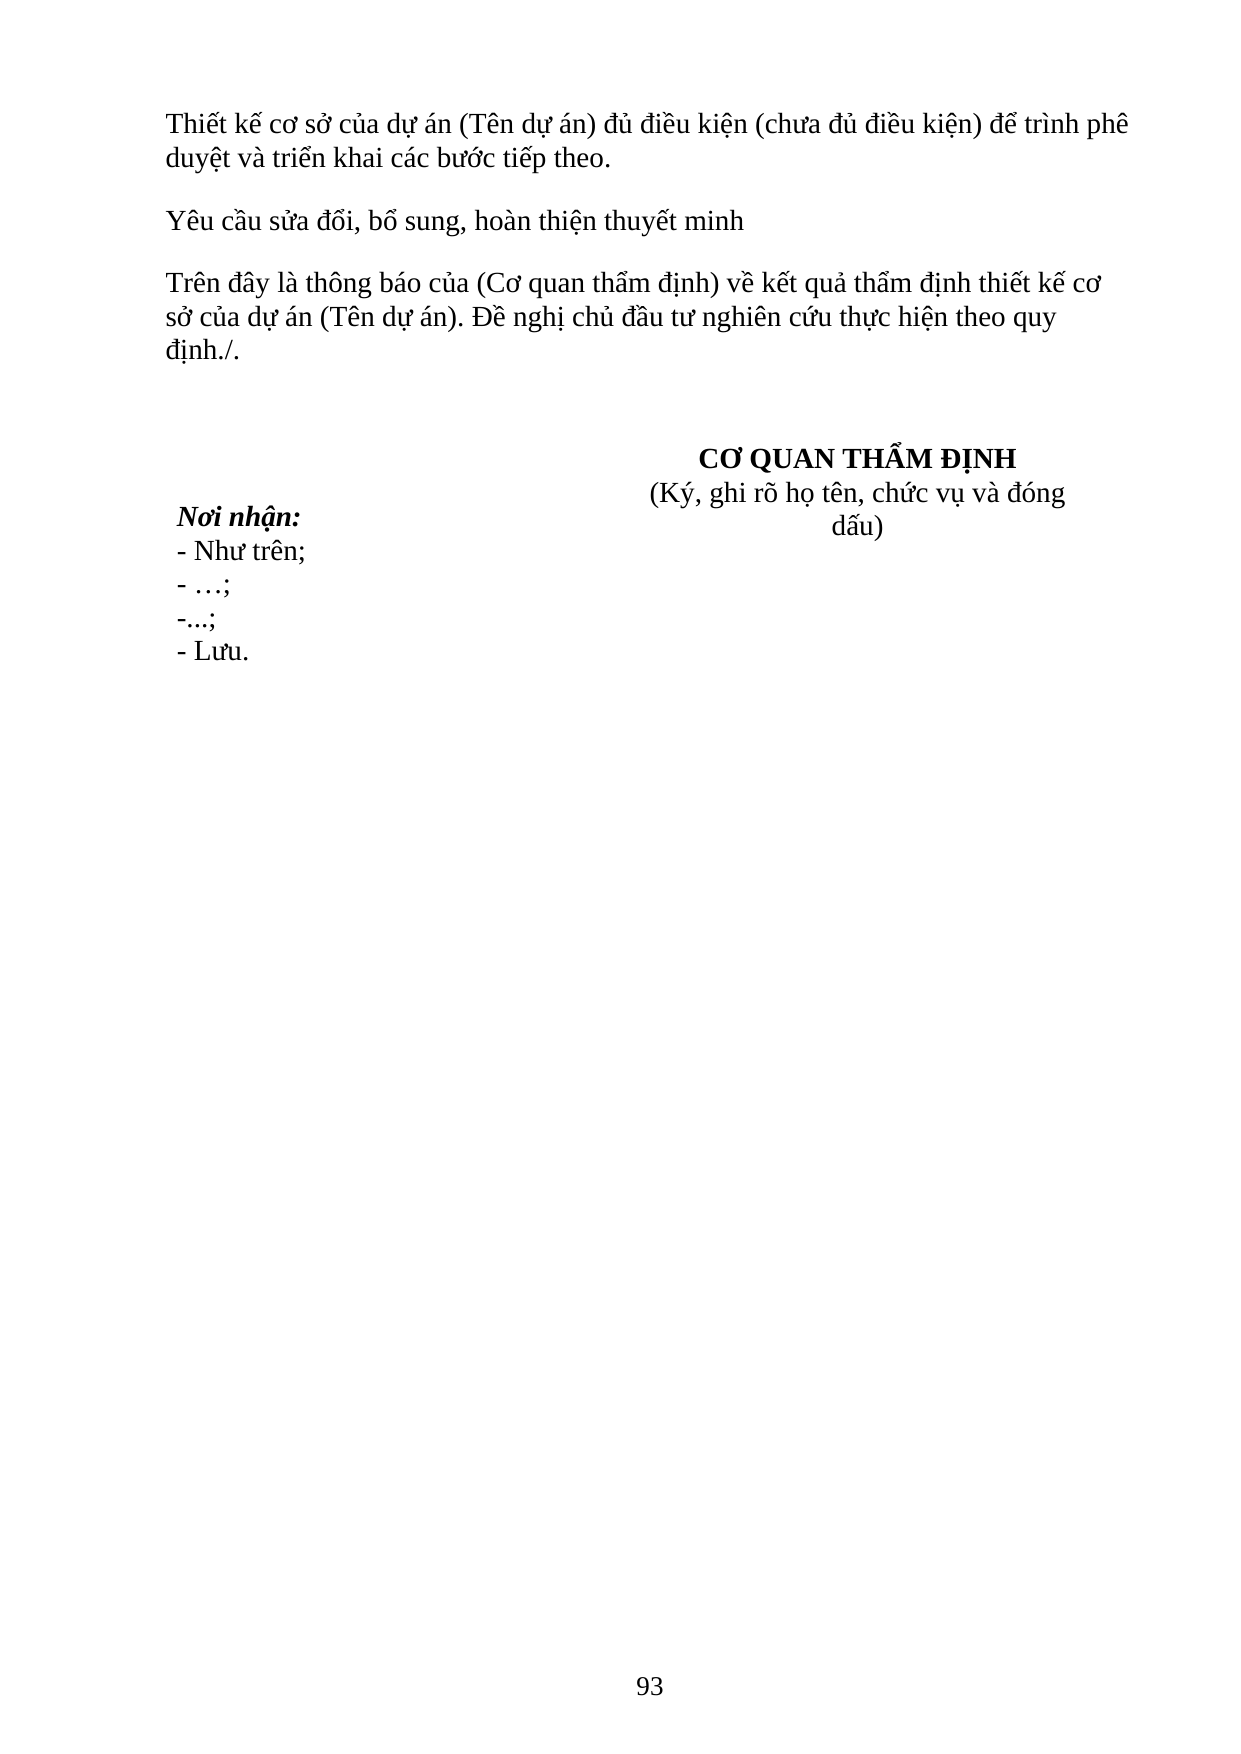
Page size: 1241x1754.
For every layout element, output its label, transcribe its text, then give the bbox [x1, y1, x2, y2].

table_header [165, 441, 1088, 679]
text Trên đây là thông báo của (Cơ quan thẩm định) về kết quả thẩm định thiết kế cơ sở của dự án (Tên dự án). Đề nghị chủ đầu tư nghiên cứu thực hiện theo quy định./. [165, 265, 1134, 366]
text Thiết kế cơ sở của dự án (Tên dự án) đủ điều kiện (chưa đủ điều kiện) để trình phê duyệt và triển khai các bước tiếp theo. [165, 106, 1134, 173]
text Yêu cầu sửa đổi, bổ sung, hoàn thiện thuyết minh [165, 203, 1134, 236]
